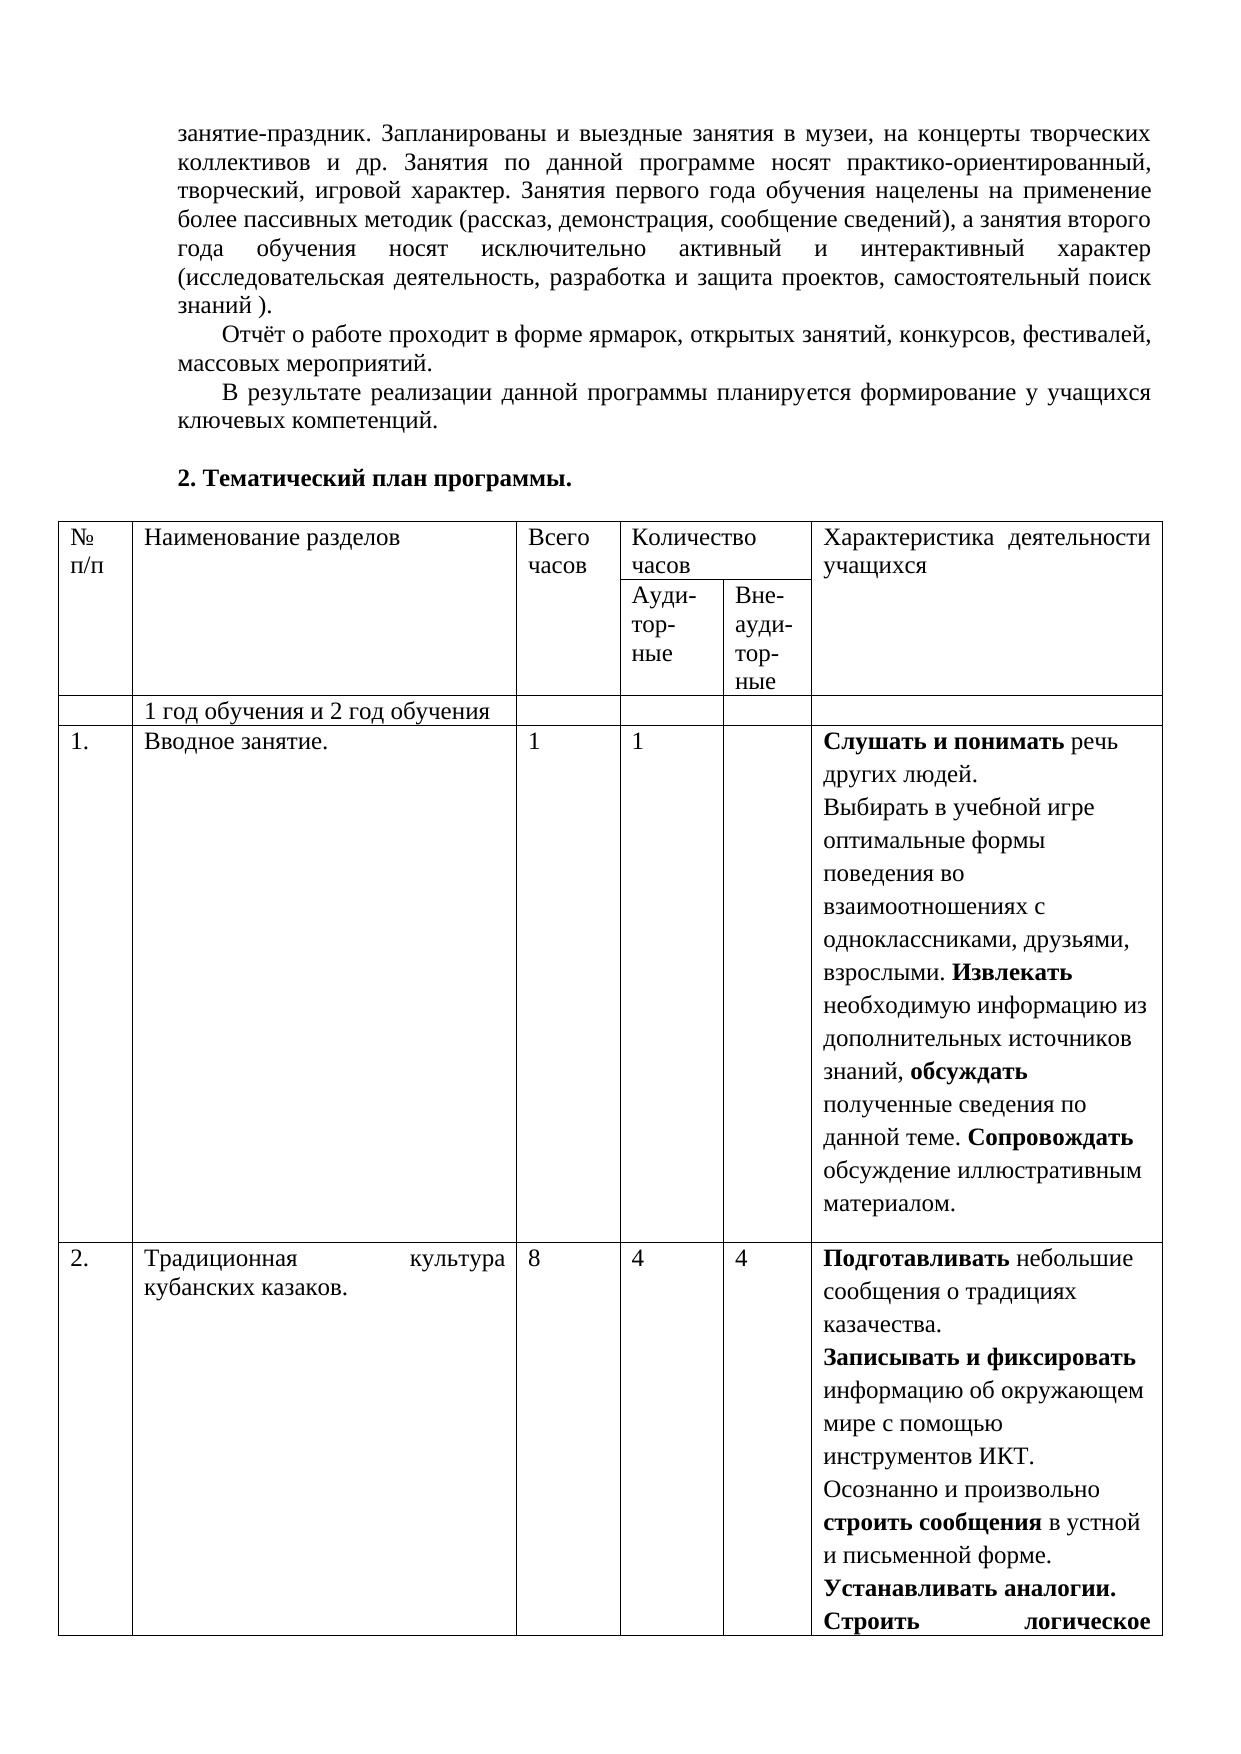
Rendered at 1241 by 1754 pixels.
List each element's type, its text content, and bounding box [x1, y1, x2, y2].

table_header Количество часов [621, 522, 811, 579]
table_header Наименование разделов [133, 522, 516, 695]
table_header Характеристика деятельности учащихся [812, 522, 1162, 695]
table_cell Вводное занятие. [133, 726, 516, 1242]
text В результате реализации данной программы планируется формирование у учащихся ключевых компетенций. [177, 377, 1152, 434]
table_cell [621, 696, 723, 725]
table_cell Ауди-тор-ные [621, 580, 723, 695]
table_cell [812, 696, 1162, 725]
table_header Всего часов [517, 522, 620, 695]
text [177, 118, 1152, 319]
table_cell 1 [517, 726, 620, 1242]
table_cell 2. [59, 1243, 132, 1635]
table_cell 1 [621, 726, 723, 1242]
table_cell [812, 1243, 1162, 1635]
text Отчёт о работе проходит в форме ярмарок, открытых занятий, конкурсов, фестивалей, массовых мероприятий. [177, 319, 1152, 377]
table_cell 1 год обучения и 2 год обучения [133, 696, 516, 725]
table_cell Вне-ауди-тор-ные [724, 580, 811, 695]
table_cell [133, 1243, 516, 1635]
table_cell 4 [724, 1243, 811, 1635]
table_cell [517, 696, 620, 725]
table_cell [59, 696, 132, 725]
table_header № п/п [59, 522, 132, 695]
table_cell Слушать и понимать речь других людей. Выбирать в учебной игре оптимальные формы поведения во взаимоотношениях с одноклассниками, друзьями, взрослыми. Извлекать необходимую информацию из дополнительных источников знаний, обсуждать полученные сведения по данной теме. Сопровождать обсуждение иллюстративным материалом. [812, 726, 1162, 1242]
text 2. Тематический план программы. [177, 463, 1152, 492]
table_cell [724, 696, 811, 725]
table_cell 1. [59, 726, 132, 1242]
table_cell 4 [621, 1243, 723, 1635]
table_cell [724, 726, 811, 1242]
table_cell 8 [517, 1243, 620, 1635]
